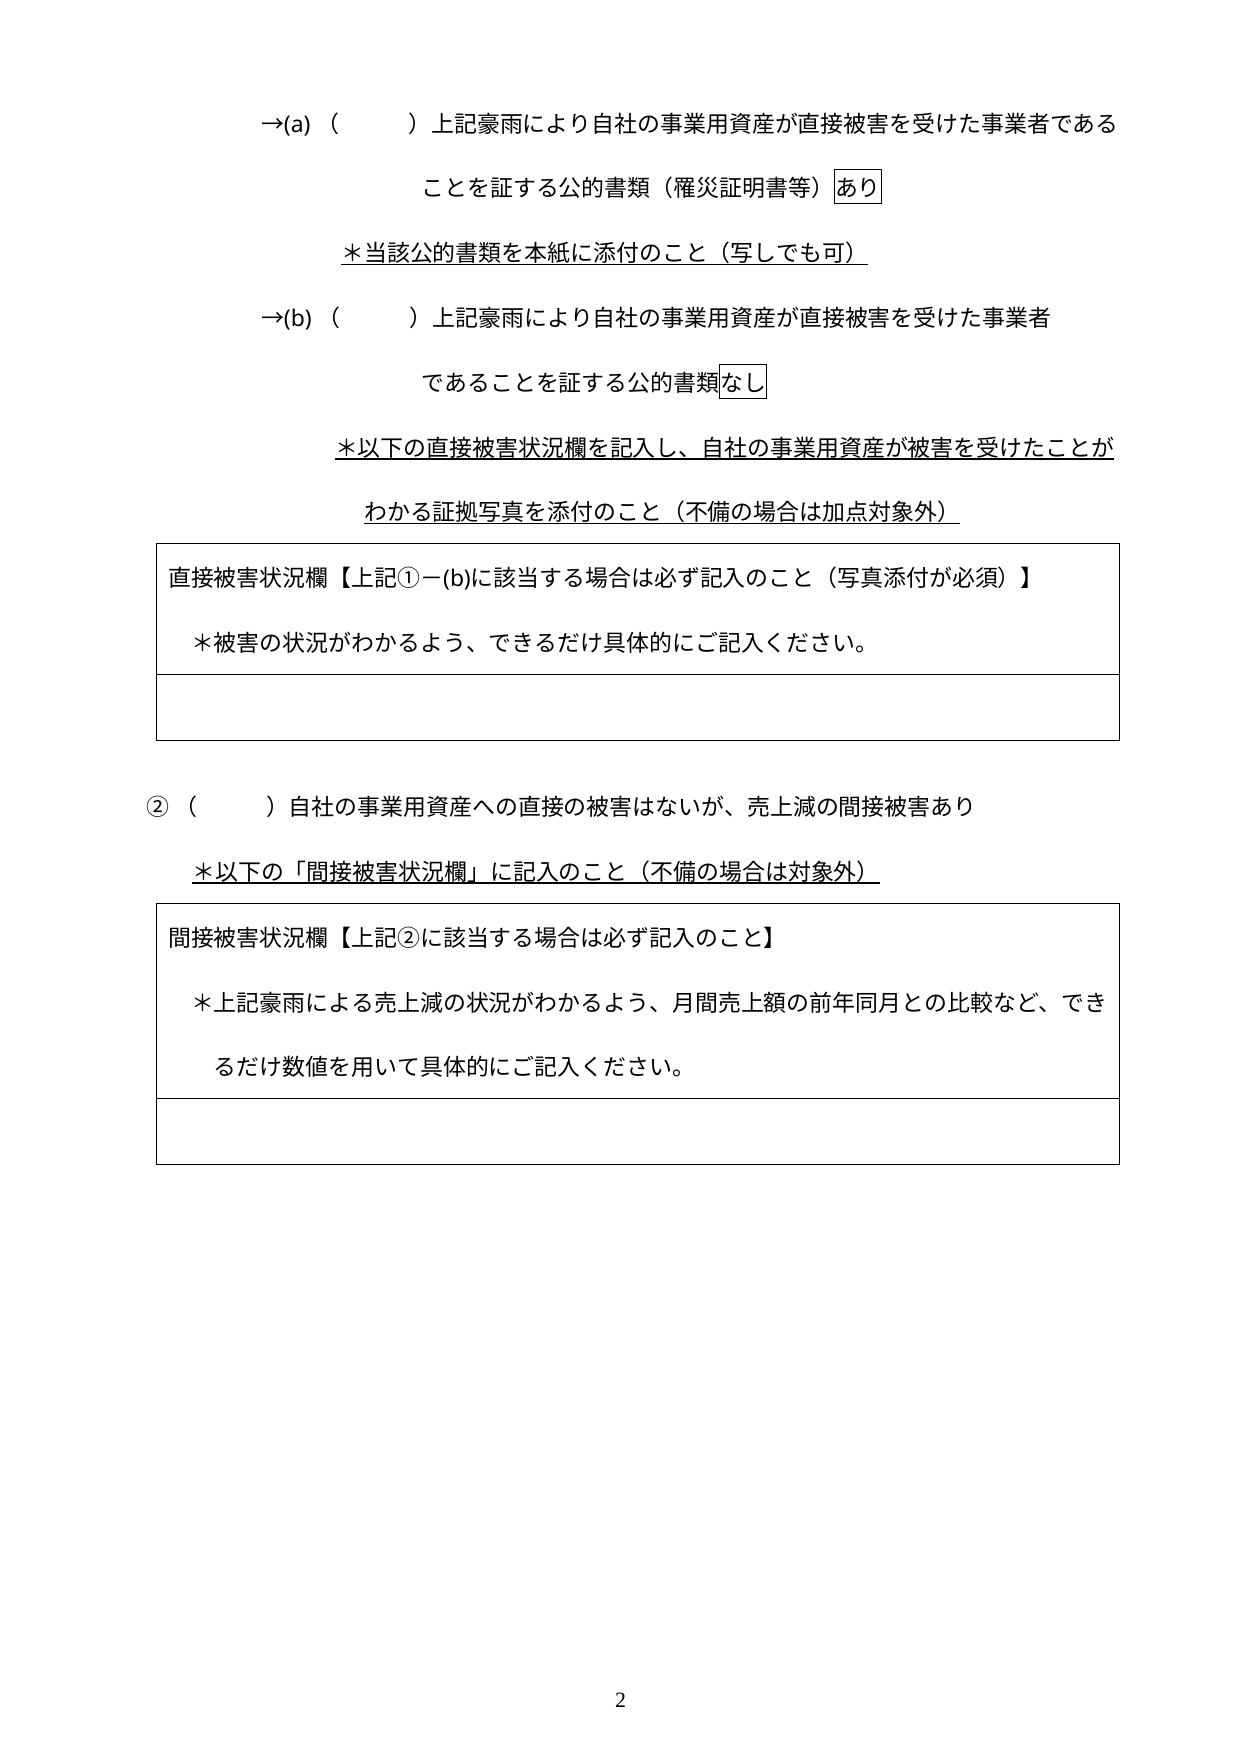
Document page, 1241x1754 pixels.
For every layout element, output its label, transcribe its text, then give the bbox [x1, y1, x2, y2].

text ことを証する公的書類（罹災証明書等）あり [100, 154, 1140, 219]
text ＊以下の「間接被害状況欄」に記入のこと（不備の場合は対象外） [100, 838, 1140, 903]
table_header 間接被害状況欄【上記②に該当する場合は必ず記入のこと】 ＊上記豪雨による売上減の状況がわかるよう、月間売上額の前年同月との比較など、できるだけ数値を用いて具体的にご記入ください。 [157, 904, 1119, 1098]
table_header 直接被害状況欄【上記①－(b)に該当する場合は必ず記入のこと（写真添付が必須）】 ＊被害の状況がわかるよう、できるだけ具体的にご記入ください。 [157, 544, 1119, 674]
text ＊以下の直接被害状況欄を記入し、自社の事業用資産が被害を受けたことが [100, 414, 1140, 478]
table_cell [157, 1099, 1119, 1164]
text わかる証拠写真を添付のこと（不備の場合は加点対象外） [100, 478, 1140, 543]
text ＊当該公的書類を本紙に添付のこと（写しでも可） [100, 219, 1140, 284]
table_cell [157, 675, 1119, 740]
text →(a) （ ）上記豪雨により自社の事業用資産が直接被害を受けた事業者である [100, 90, 1140, 154]
text →(b) （ ）上記豪雨により自社の事業用資産が直接被害を受けた事業者 [100, 284, 1140, 349]
text であることを証する公的書類なし [100, 349, 1140, 414]
text ② （ ）自社の事業用資産への直接の被害はないが、売上減の間接被害あり [100, 773, 1140, 838]
